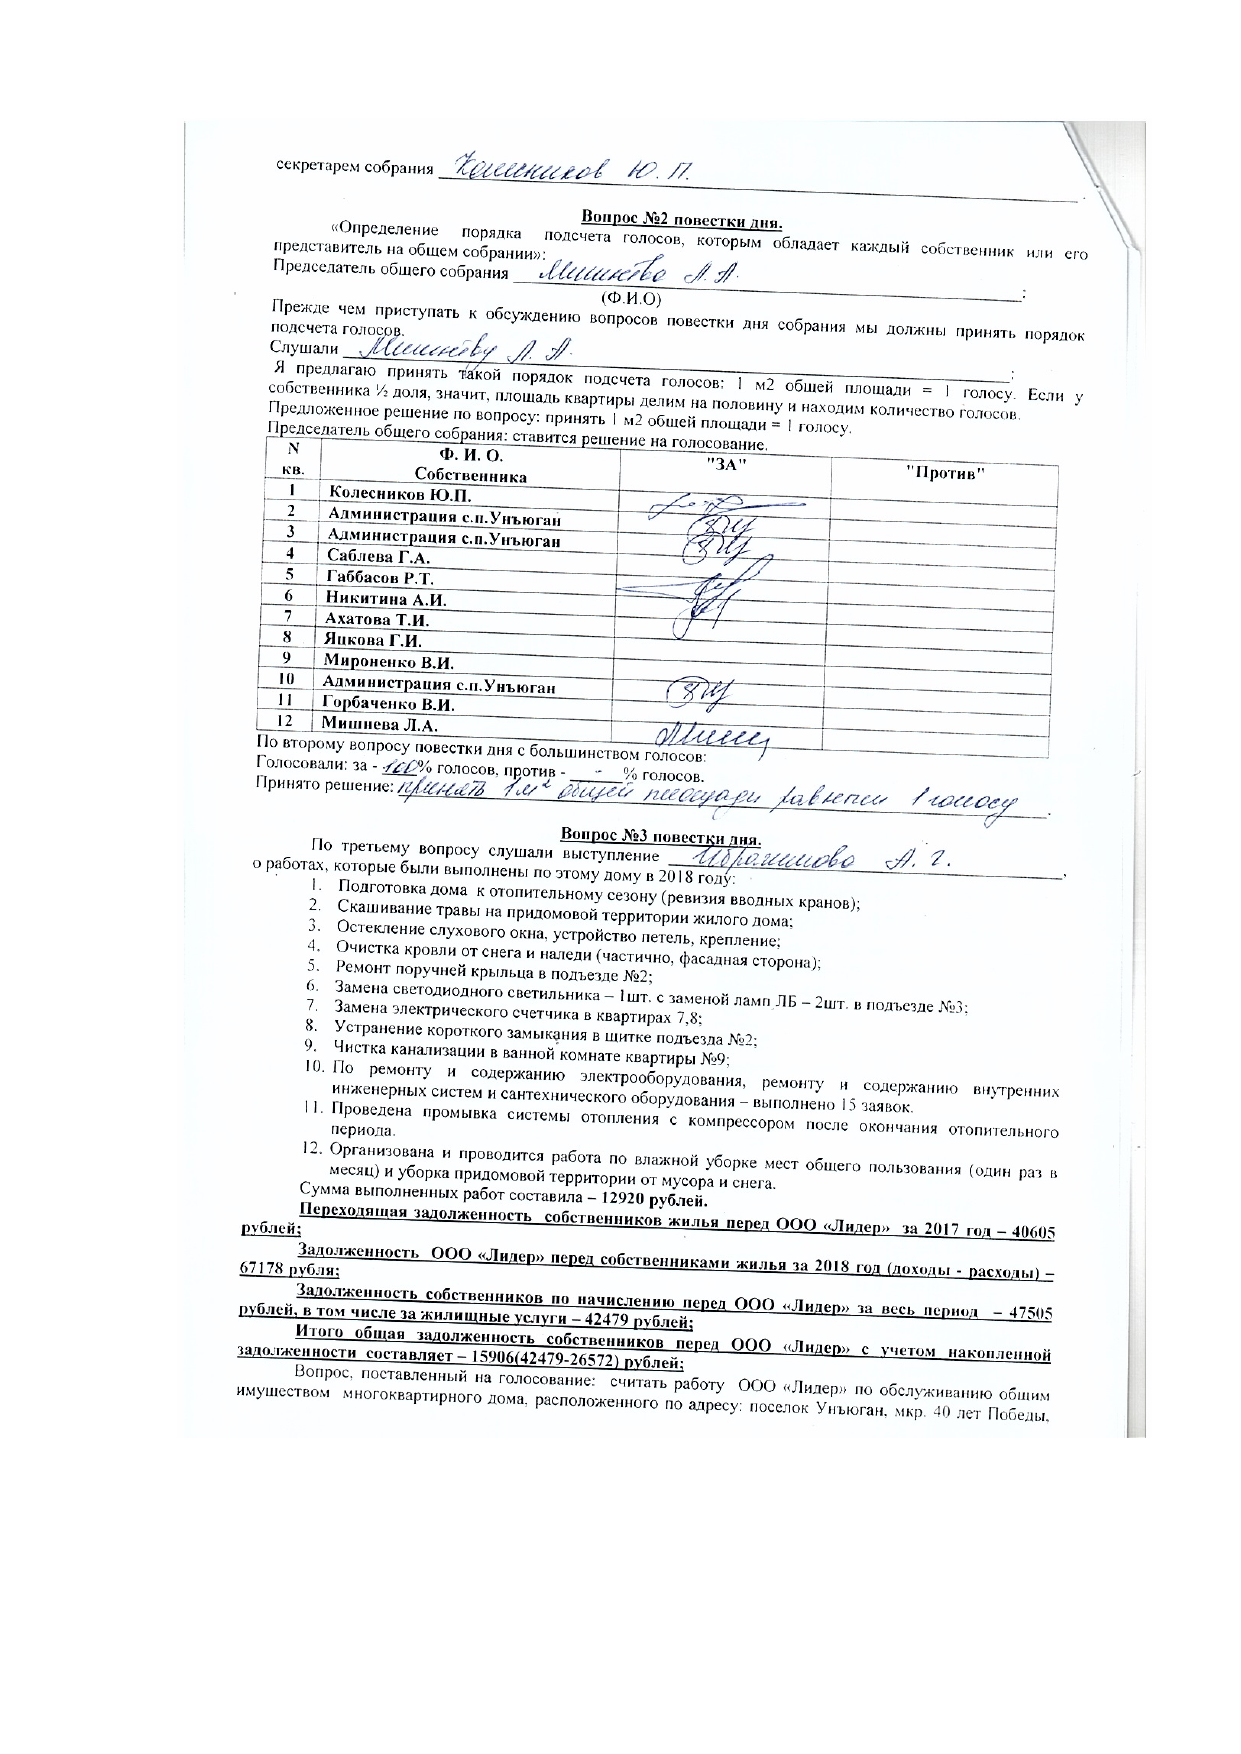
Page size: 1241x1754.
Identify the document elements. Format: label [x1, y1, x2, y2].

picture [177, 118, 1152, 1458]
